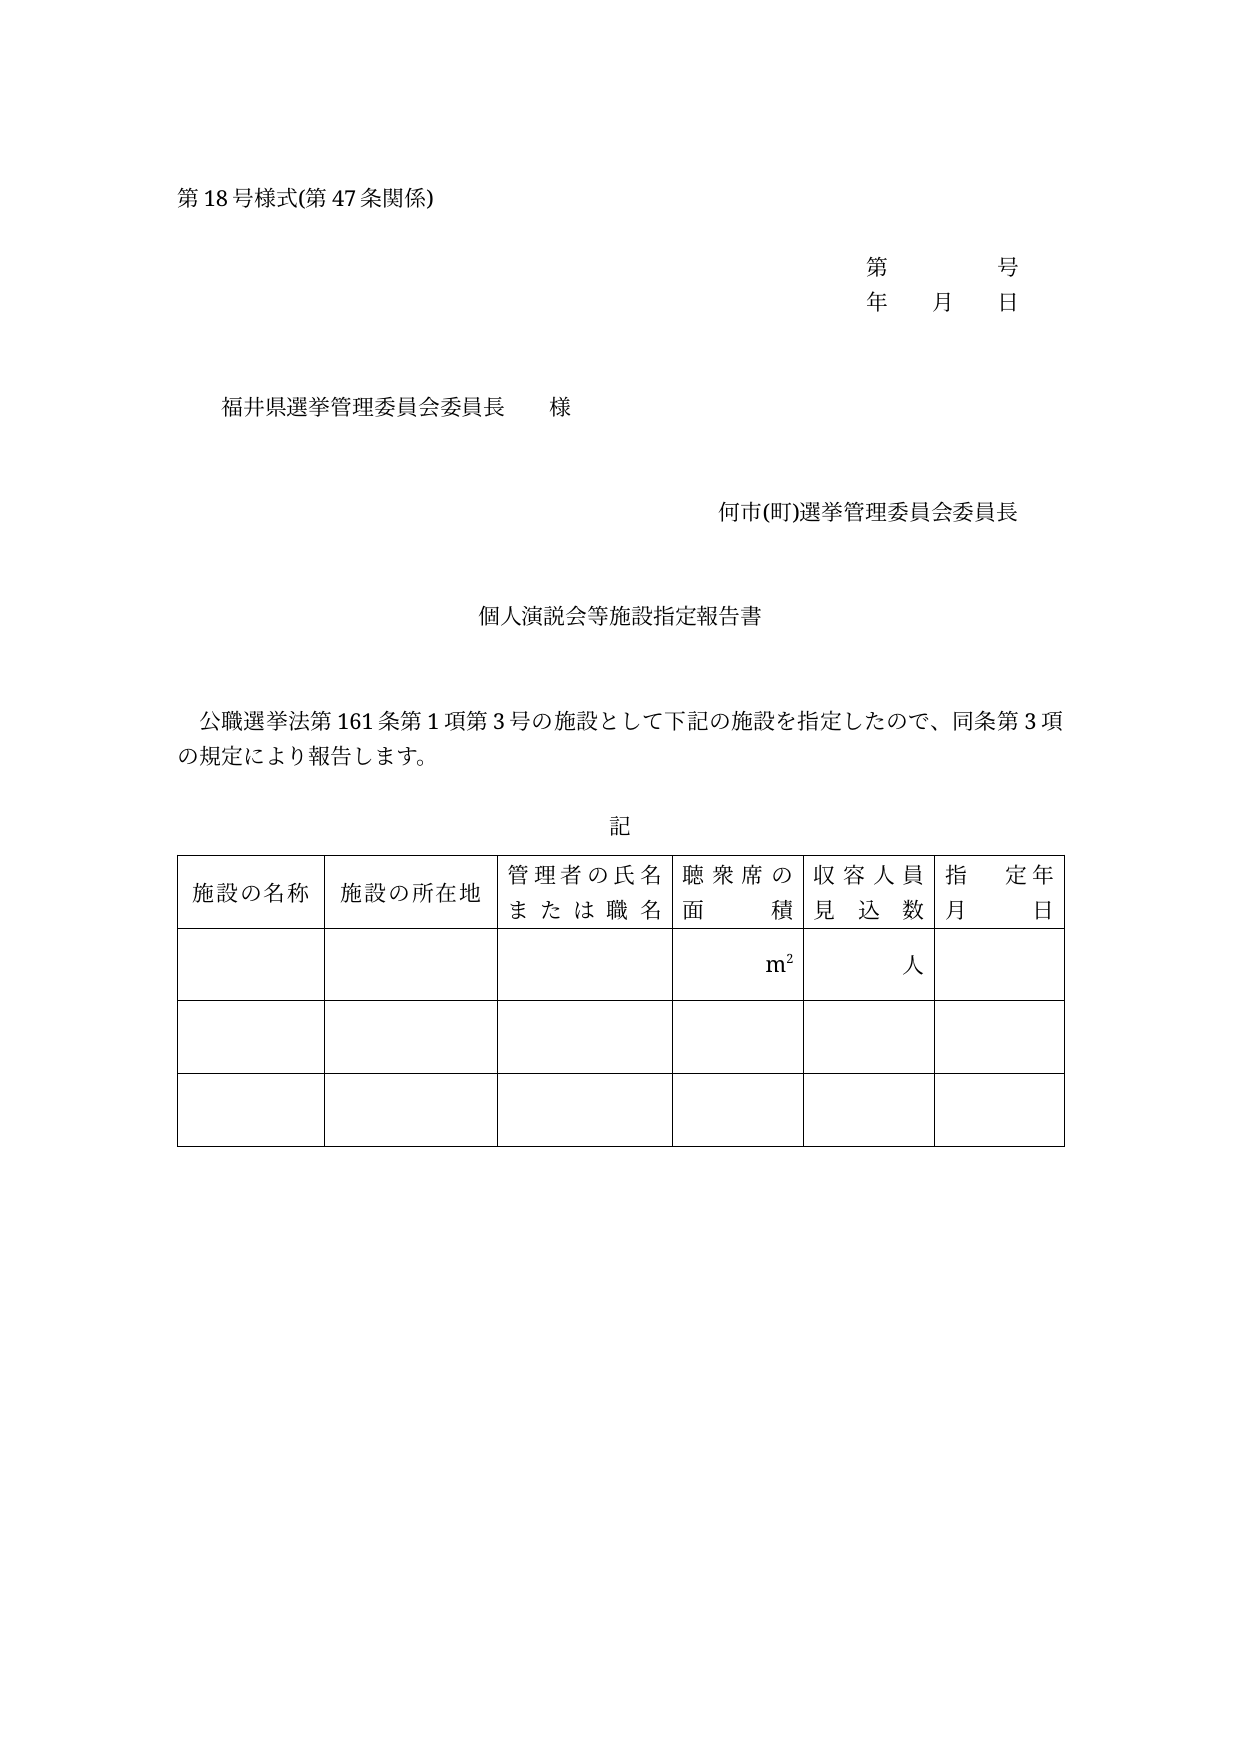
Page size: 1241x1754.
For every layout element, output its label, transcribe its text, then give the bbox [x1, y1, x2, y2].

text 個人演説会等施設指定報告書 [177, 598, 1063, 633]
table_cell [498, 929, 672, 1000]
table_cell 人 [804, 929, 934, 1000]
table_cell [673, 1001, 803, 1073]
table_cell [325, 1001, 497, 1073]
table_cell [178, 1074, 324, 1146]
text 福井県選挙管理委員会委員長 様 [177, 388, 1063, 423]
text 第18号様式(第47条関係) [177, 179, 1063, 214]
table_cell [673, 1074, 803, 1146]
table_header 指定年月日 [935, 856, 1064, 927]
table_header 聴衆席の面積 [673, 856, 803, 927]
table_cell [935, 1074, 1064, 1146]
table_header 管理者の氏名または職名 [498, 856, 672, 927]
table_cell [804, 1074, 934, 1146]
table_cell [935, 1001, 1064, 1073]
table_cell [325, 929, 497, 1000]
text 公職選挙法第161条第1項第3号の施設として下記の施設を指定したので、同条第3項の規定により報告します。 [177, 702, 1063, 772]
table_header 施設の所在地 [325, 856, 497, 927]
table_cell [935, 929, 1064, 1000]
text 第 号 [177, 249, 1019, 284]
table_cell m2 [673, 929, 803, 1000]
table_cell [178, 929, 324, 1000]
table_cell [498, 1074, 672, 1146]
table_header 施設の名称 [178, 856, 324, 927]
text 何市(町)選挙管理委員会委員長 [177, 493, 1019, 528]
table_cell [178, 1001, 324, 1073]
text 記 [177, 807, 1063, 842]
text 年 月 日 [177, 284, 1019, 319]
table_cell [498, 1001, 672, 1073]
table_header 収容人員見込数 [804, 856, 934, 927]
table_cell [325, 1074, 497, 1146]
table_cell [804, 1001, 934, 1073]
